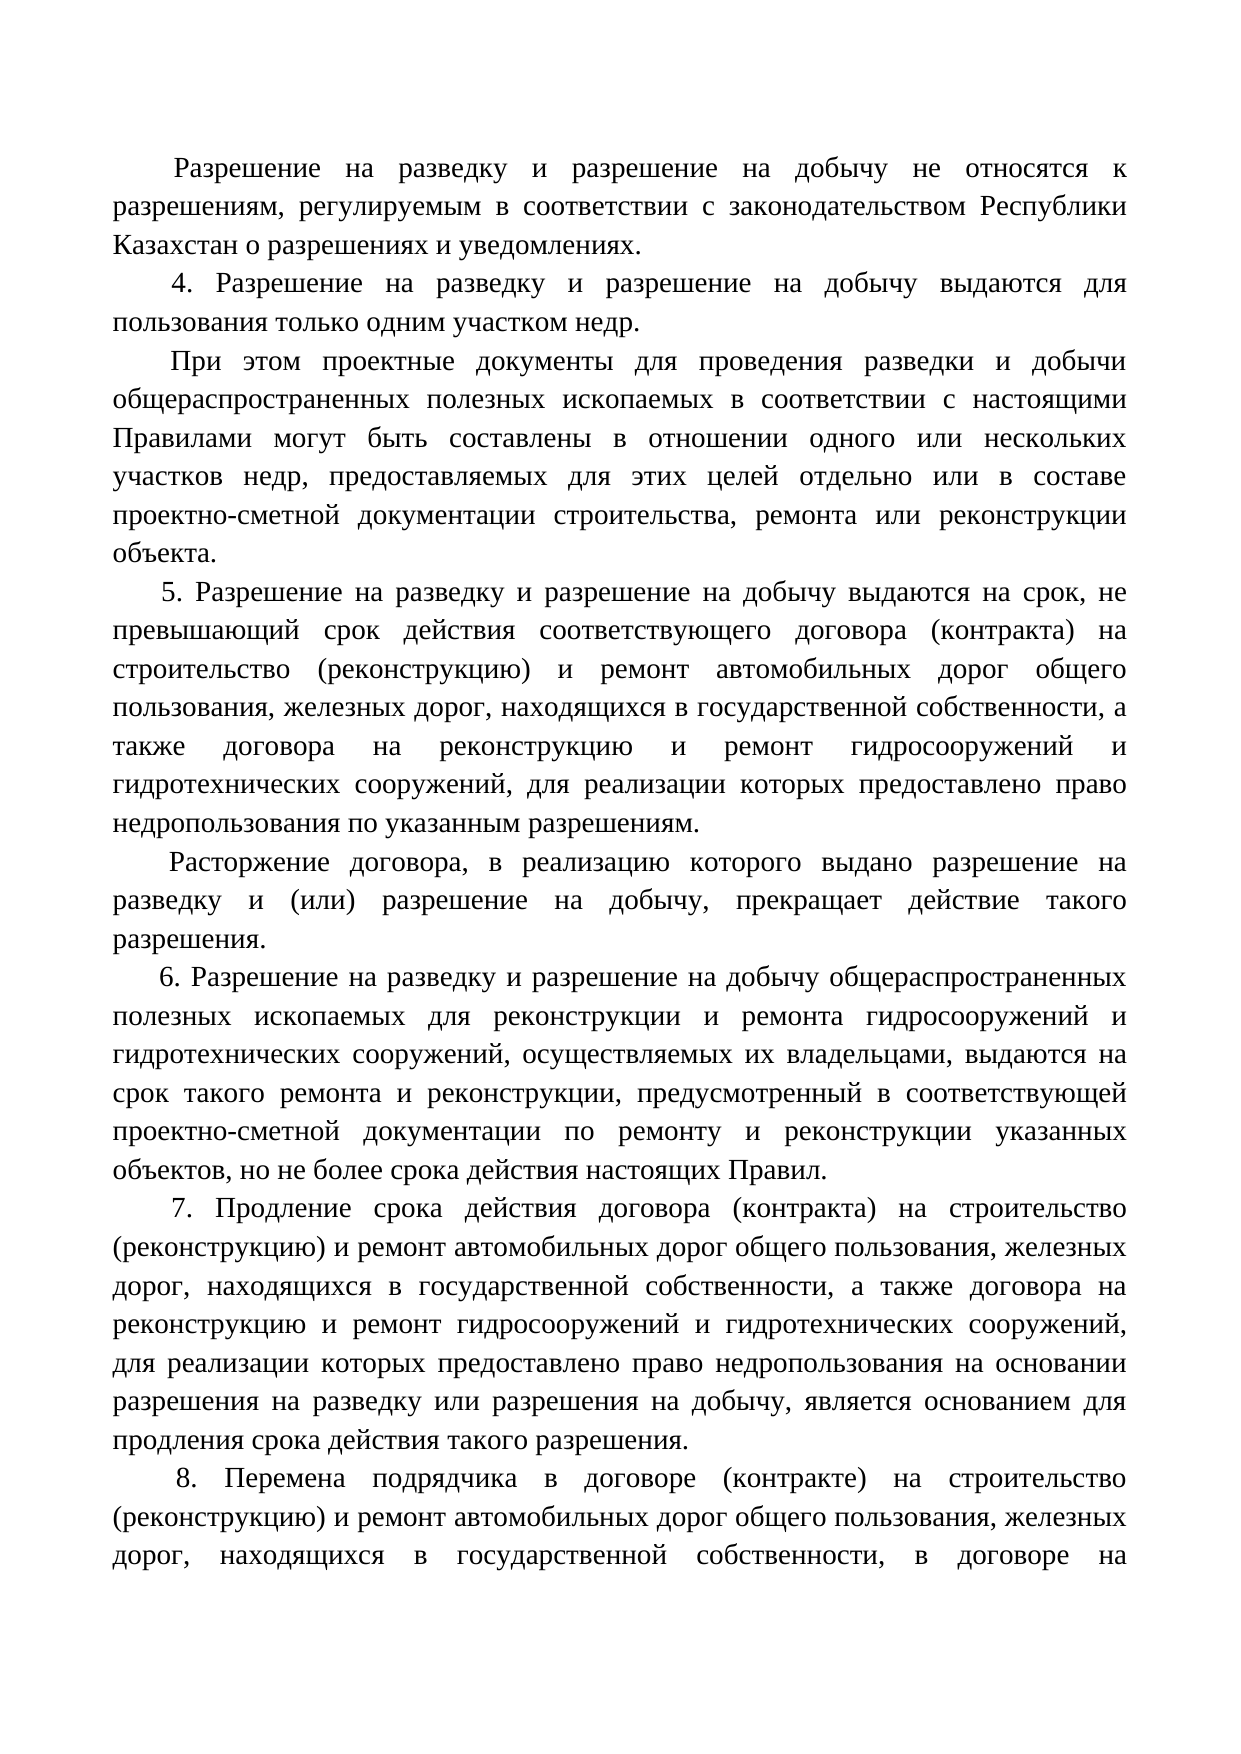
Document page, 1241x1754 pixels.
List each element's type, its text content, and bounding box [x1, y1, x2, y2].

text Расторжение договора, в реализацию которого выдано разрешение на разведку и (или) разрешение на добычу, прекращает действие такого разрешения. [112, 844, 1128, 954]
text 7. Продление срока действия договора (контракта) на строительство (реконструкцию) и ремонт автомобильных дорог общего пользования, железных дорог, находящихся в государственной собственности, а также договора на реконструкцию и ремонт гидросооружений и гидротехнических сооружений, для реализации которых предоставлено право недропользования на основании разрешения на разведку или разрешения на добычу, является основанием для продления срока действия такого разрешения. [112, 1191, 1128, 1455]
text При этом проектные документы для проведения разведки и добычи общераспространенных полезных ископаемых в соответствии с настоящими Правилами могут быть составлены в отношении одного или нескольких участков недр, предоставляемых для этих целей отдельно или в составе проектно-сметной документации строительства, ремонта или реконструкции объекта. [112, 343, 1128, 569]
text 5. Разрешение на разведку и разрешение на добычу выдаются на срок, не превышающий срок действия соответствующего договора (контракта) на строительство (реконструкцию) и ремонт автомобильных дорог общего пользования, железных дорог, находящихся в государственной собственности, а также договора на реконструкцию и ремонт гидросооружений и гидротехнических сооружений, для реализации которых предоставлено право недропользования по указанным разрешениям. [112, 574, 1128, 839]
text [112, 1460, 1128, 1571]
text Разрешение на разведку и разрешение на добычу не относятся к разрешениям, регулируемым в соответствии с законодательством Республики Казахстан о разрешениях и уведомлениях. [112, 150, 1128, 261]
text 6. Разрешение на разведку и разрешение на добычу общераспространенных полезных ископаемых для реконструкции и ремонта гидросооружений и гидротехнических сооружений, осуществляемых их владельцами, выдаются на срок такого ремонта и реконструкции, предусмотренный в соответствующей проектно-сметной документации по ремонту и реконструкции указанных объектов, но не более срока действия настоящих Правил. [112, 959, 1128, 1186]
text 4. Разрешение на разведку и разрешение на добычу выдаются для пользования только одним участком недр. [112, 266, 1128, 338]
